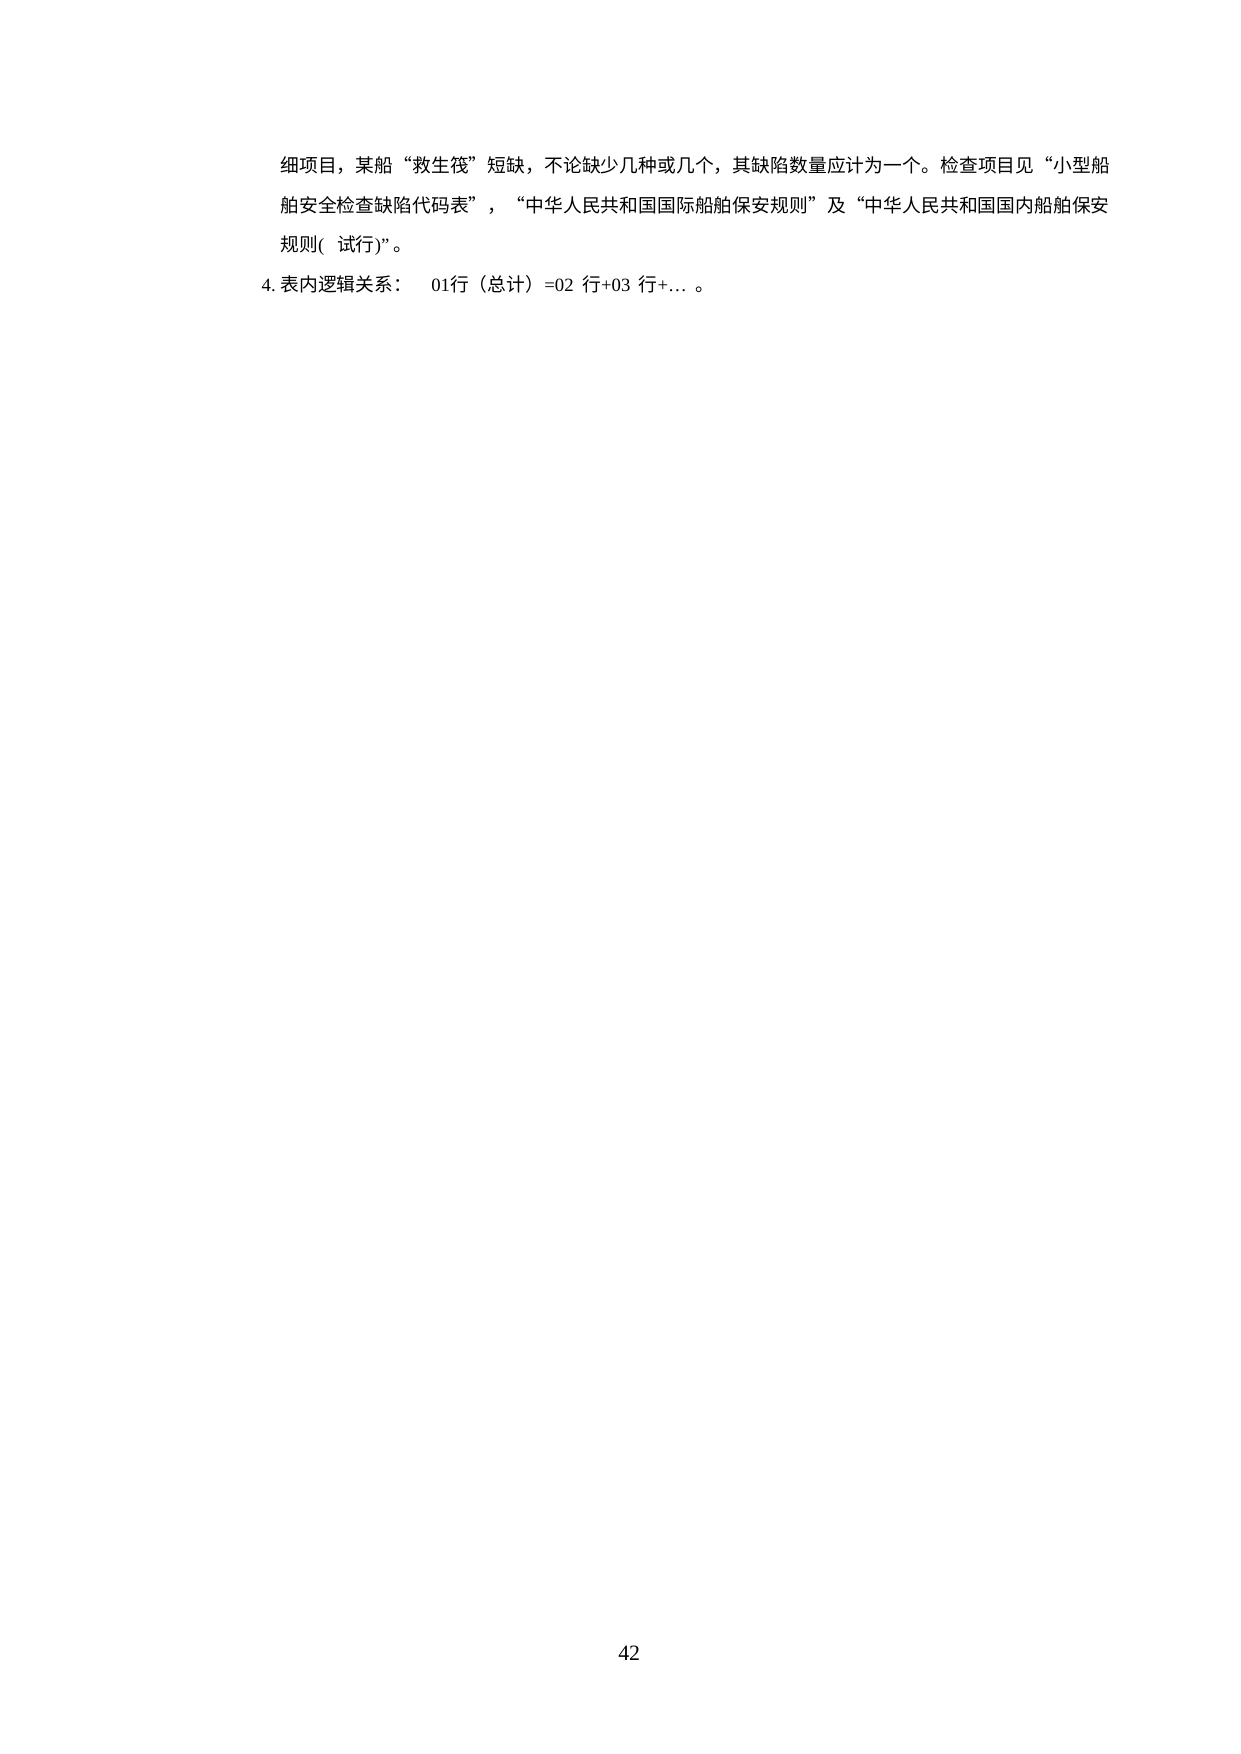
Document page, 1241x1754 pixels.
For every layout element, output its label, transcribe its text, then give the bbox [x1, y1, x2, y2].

text 4. 表内逻辑关系： 01行（总计）=02行+03行+…。 [148, 263, 1110, 303]
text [252, 145, 1110, 263]
